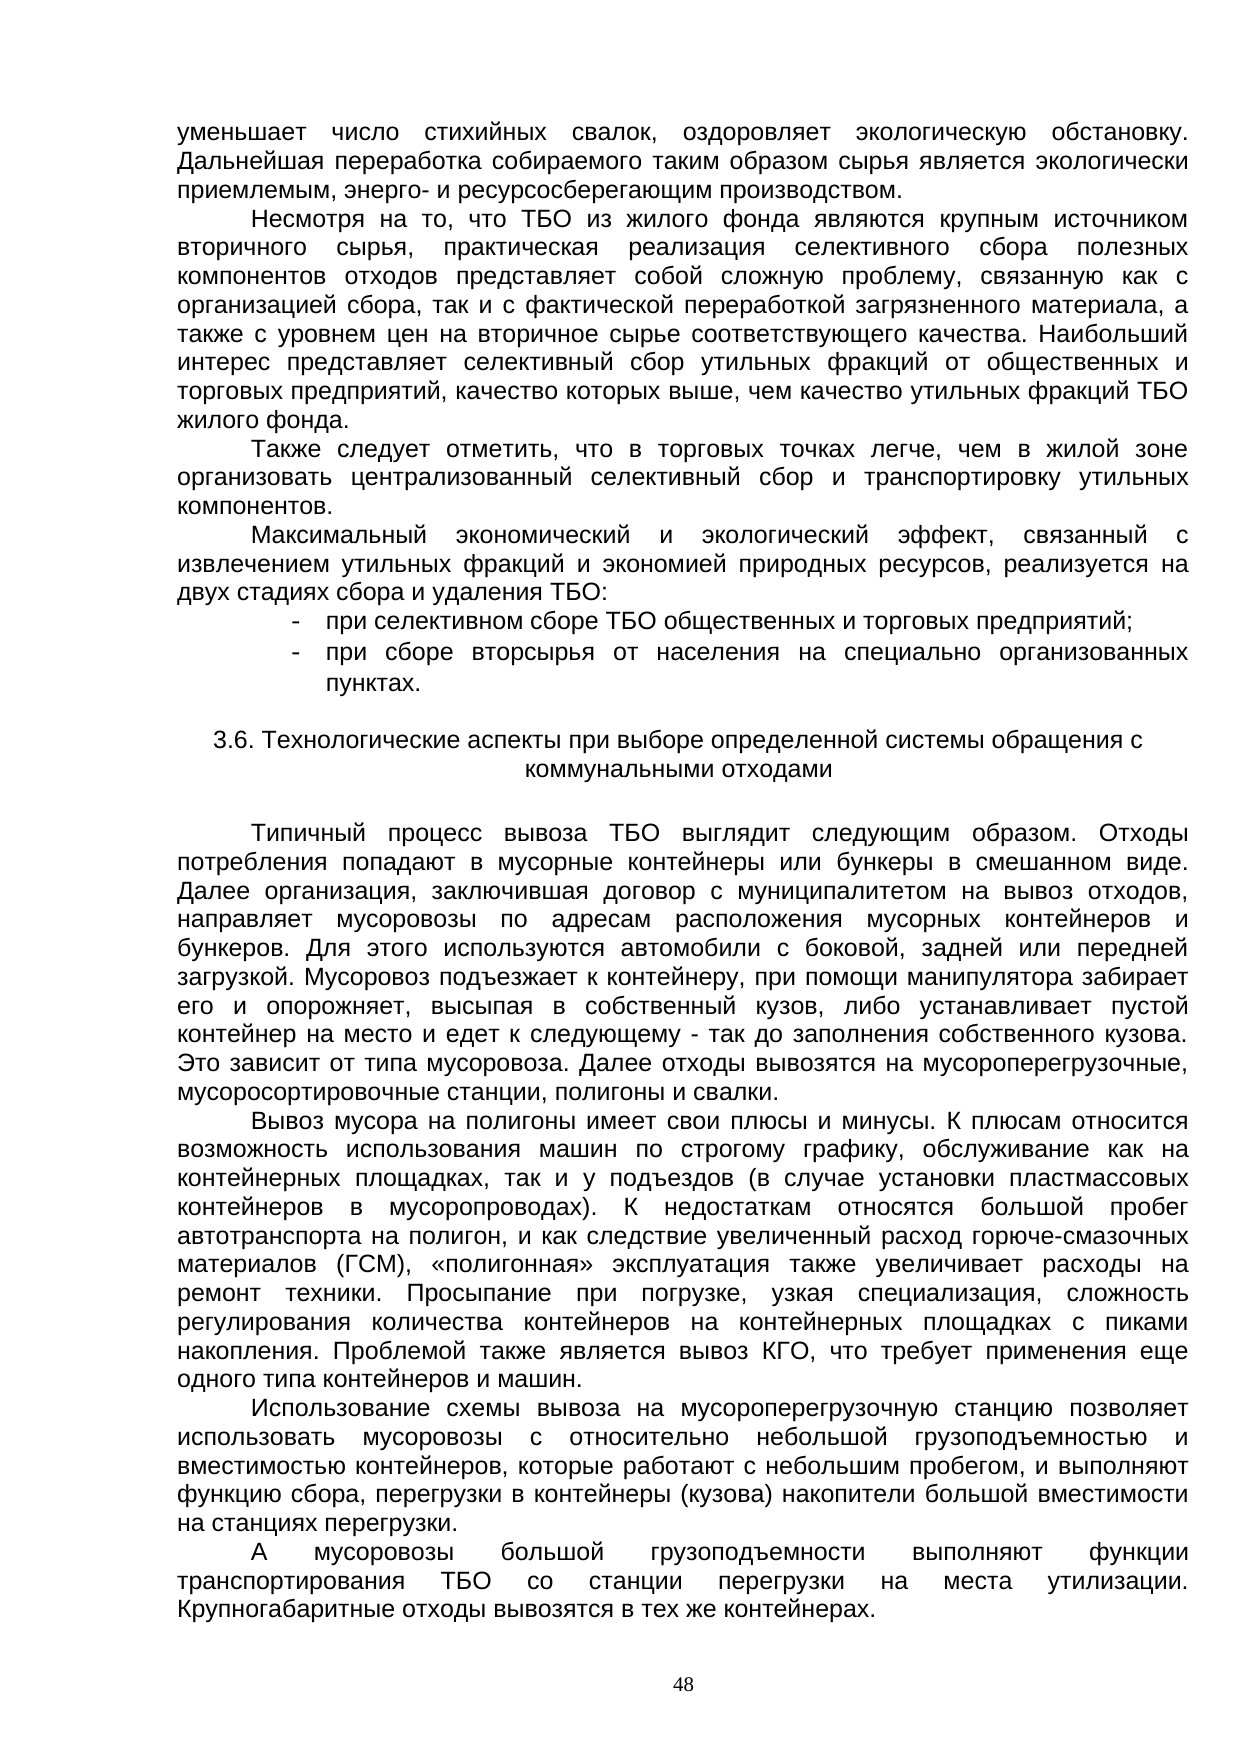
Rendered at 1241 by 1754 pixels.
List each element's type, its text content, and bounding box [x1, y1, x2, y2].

list при селективном сборе ТБО общественных и торговых предприятий; [288, 606, 1190, 637]
text Вывоз мусора на полигоны имеет свои плюсы и минусы. К плюсам относится возможность использования машин по строгому графику, обслуживание как на контейнерных площадках, так и у подъездов (в случае установки пластмассовых контейнеров в мусоропроводах). К недостаткам относятся большой пробег автотранспорта на полигон, и как следствие увеличенный расход горюче-смазочных материалов (ГСМ), «полигонная» эксплуатация также увеличивает расходы на ремонт техники. Просыпание при погрузке, узкая специализация, сложность регулирования количества контейнеров на контейнерных площадках с пиками накопления. Проблемой также является вывоз КГО, что требует применения еще одного типа контейнеров и машин. [177, 1106, 1190, 1393]
text А мусоровозы большой грузоподъемности выполняют функции транспортирования ТБО со станции перегрузки на места утилизации. Крупногабаритные отходы вывозятся в тех же контейнерах. [177, 1537, 1190, 1623]
text Использование схемы вывоза на мусороперегрузочную станцию позволяет использовать мусоровозы с относительно небольшой грузоподъемностью и вместимостью контейнеров, которые работают с небольшим пробегом, и выполняют функцию сбора, перегрузки в контейнеры (кузова) накопители большой вместимости на станциях перегрузки. [177, 1393, 1190, 1537]
text Несмотря на то, что ТБО из жилого фонда являются крупным источником вторичного сырья, практическая реализация селективного сбора полезных компонентов отходов представляет собой сложную проблему, связанную как с организацией сбора, так и с фактической переработкой загрязненного материала, а также с уровнем цен на вторичное сырье соответствующего качества. Наибольший интерес представляет селективный сбор утильных фракций от общественных и торговых предприятий, качество которых выше, чем качество утильных фракций ТБО жилого фонда. [177, 204, 1190, 434]
list при сборе вторсырья от населения на специально организованных пунктах. [288, 637, 1190, 697]
subtitle 3.6. Технологические аспекты при выборе определенной системы обращения с коммунальными отходами [177, 726, 1179, 783]
text Максимальный экономический и экологический эффект, связанный с извлечением утильных фракций и экономией природных ресурсов, реализуется на двух стадиях сбора и удаления ТБО: [177, 520, 1190, 606]
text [177, 117, 1190, 204]
text Также следует отметить, что в торговых точках легче, чем в жилой зоне организовать централизованный селективный сбор и транспортировку утильных компонентов. [177, 434, 1190, 520]
text Типичный процесс вывоза ТБО выглядит следующим образом. Отходы потребления попадают в мусорные контейнеры или бункеры в смешанном виде. Далее организация, заключившая договор с муниципалитетом на вывоз отходов, направляет мусоровозы по адресам расположения мусорных контейнеров и бункеров. Для этого используются автомобили с боковой, задней или передней загрузкой. Мусоровоз подъезжает к контейнеру, при помощи манипулятора забирает его и опорожняет, высыпая в собственный кузов, либо устанавливает пустой контейнер на место и едет к следующему - так до заполнения собственного кузова. Это зависит от типа мусоровоза. Далее отходы вывозятся на мусороперегрузочные, мусоросортировочные станции, полигоны и свалки. [177, 818, 1190, 1106]
